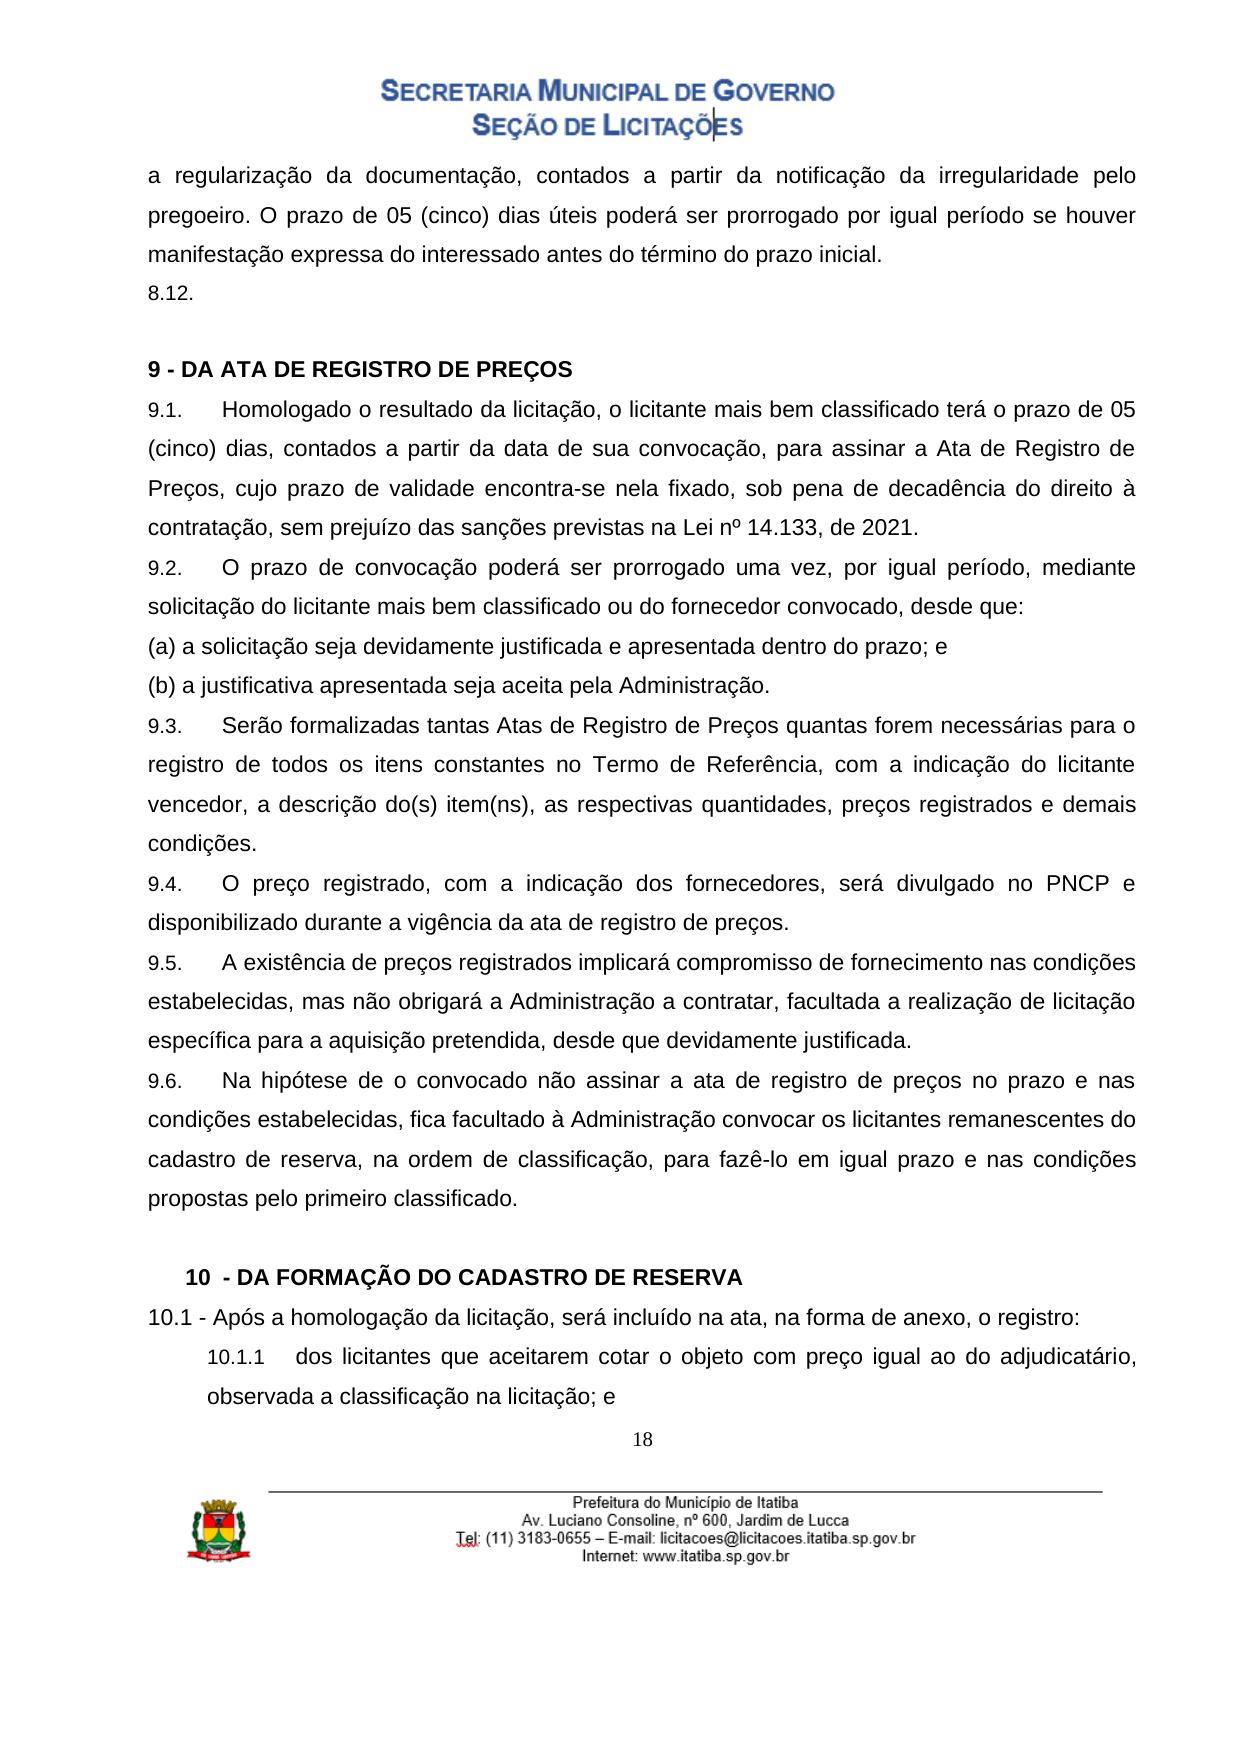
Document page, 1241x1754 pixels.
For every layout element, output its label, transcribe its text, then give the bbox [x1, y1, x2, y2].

list (a) a solicitação seja devidamente justificada e apresentada dentro do prazo; e [148, 633, 1137, 659]
picture [148, 1450, 1137, 1591]
list O prazo de convocação poderá ser prorrogado uma vez, por igual período, mediante solicitação do licitante mais bem classificado ou do fornecedor convocado, desde que: [148, 554, 1137, 619]
picture [148, 59, 1034, 148]
list A existência de preços registrados implicará compromisso de fornecimento nas condições estabelecidas, mas não obrigará a Administração a contratar, facultada a realização de licitação específica para a aquisição pretendida, desde que devidamente justificada. [148, 948, 1137, 1054]
list O preço registrado, com a indicação dos fornecedores, será divulgado no PNCP e disponibilizado durante a vigência da ata de registro de preços. [148, 869, 1137, 935]
list 10.1 - Após a homologação da licitação, será incluído na ata, na forma de anexo, o registro: [148, 1304, 1137, 1330]
list dos licitantes que aceitarem cotar o objeto com preço igual ao do adjudicatário, observada a classificação na licitação; e [207, 1343, 1137, 1409]
list Na hipótese de o convocado não assinar a ata de registro de preços no prazo e nas condições estabelecidas, fica facultado à Administração convocar os licitantes remanescentes do cadastro de reserva, na ordem de classificação, para fazê-lo em igual prazo e nas condições propostas pelo primeiro classificado. [148, 1067, 1137, 1212]
list - DA FORMAÇÃO DO CADASTRO DE RESERVA [185, 1264, 1137, 1291]
list Homologado o resultado da licitação, o licitante mais bem classificado terá o prazo de 05 (cinco) dias, contados a partir da data de sua convocação, para assinar a Ata de Registro de Preços, cujo prazo de validade encontra-se nela fixado, sob pena de decadência do direito à contratação, sem prejuízo das sanções previstas na Lei nº 14.133, de 2021. [148, 396, 1137, 541]
list (b) a justificativa apresentada seja aceita pela Administração. [148, 672, 1137, 698]
text 9 - DA ATA DE REGISTRO DE PREÇOS [148, 356, 1137, 383]
list Serão formalizadas tantas Atas de Registro de Preços quantas forem necessárias para o registro de todos os itens constantes no Termo de Referência, com a indicação do licitante vencedor, a descrição do(s) item(ns), as respectivas quantidades, preços registrados e demais condições. [148, 712, 1137, 856]
